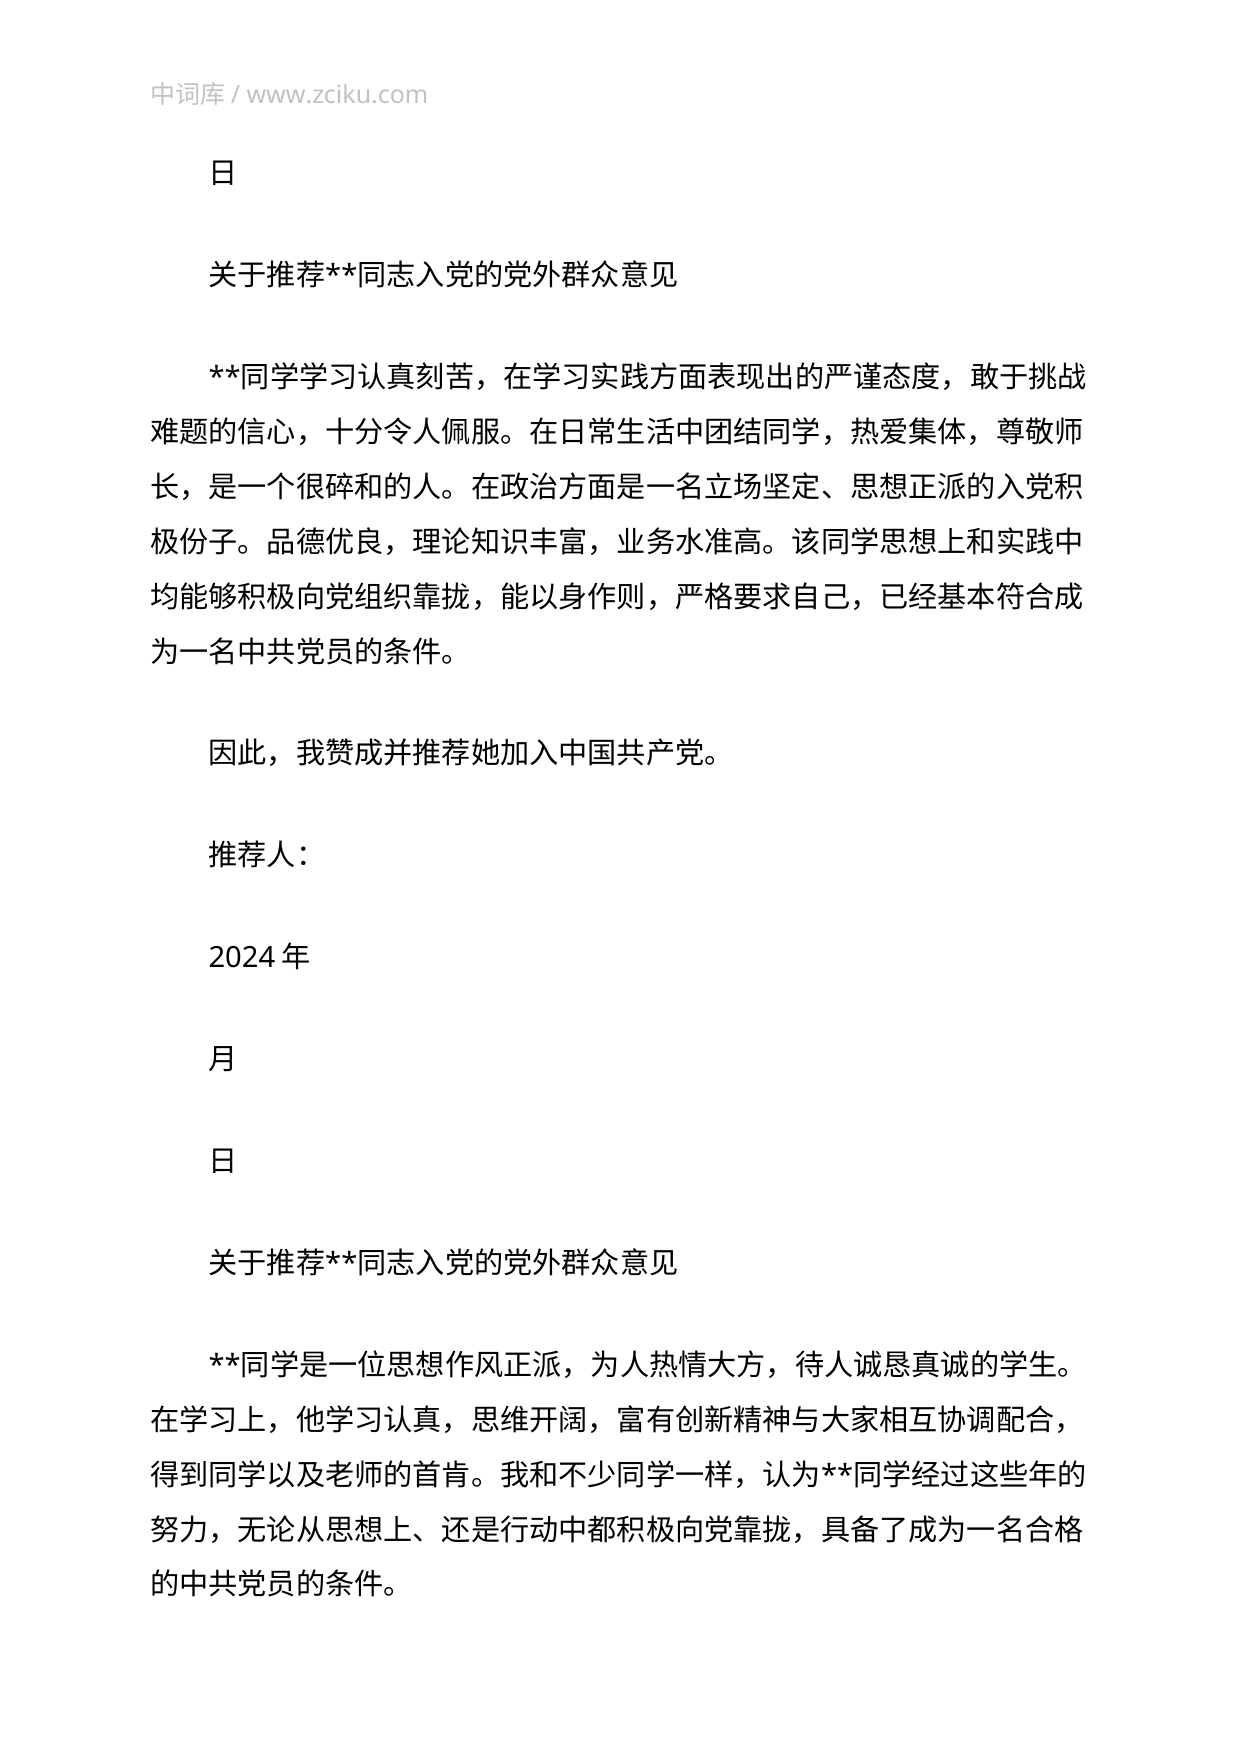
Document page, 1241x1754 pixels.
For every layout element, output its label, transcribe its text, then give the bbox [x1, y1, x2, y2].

text 月 [150, 1036, 1090, 1078]
text 2024年 [150, 934, 1090, 976]
text **同学是一位思想作风正派，为人热情大方，待人诚恳真诚的学生。在学习上，他学习认真，思维开阔，富有创新精神与大家相互协调配合，得到同学以及老师的首肯。我和不少同学一样，认为**同学经过这些年的努力，无论从思想上、还是行动中都积极向党靠拢，具备了成为一名合格的中共党员的条件。 [150, 1341, 1090, 1603]
text 推荐人： [150, 832, 1090, 874]
text 日 [150, 150, 1090, 192]
text 日 [150, 1137, 1090, 1180]
text 关于推荐**同志入党的党外群众意见 [150, 252, 1090, 294]
text **同学学习认真刻苦，在学习实践方面表现出的严谨态度，敢于挑战难题的信心，十分令人佩服。在日常生活中团结同学，热爱集体，尊敬师长，是一个很碎和的人。在政治方面是一名立场坚定、思想正派的入党积极份子。品德优良，理论知识丰富，业务水准高。该同学思想上和实践中均能够积极向党组织靠拢，能以身作则，严格要求自己，已经基本符合成为一名中共党员的条件。 [150, 354, 1090, 671]
text 关于推荐**同志入党的党外群众意见 [150, 1239, 1090, 1282]
text 因此，我赞成并推荐她加入中国共产党。 [150, 730, 1090, 772]
